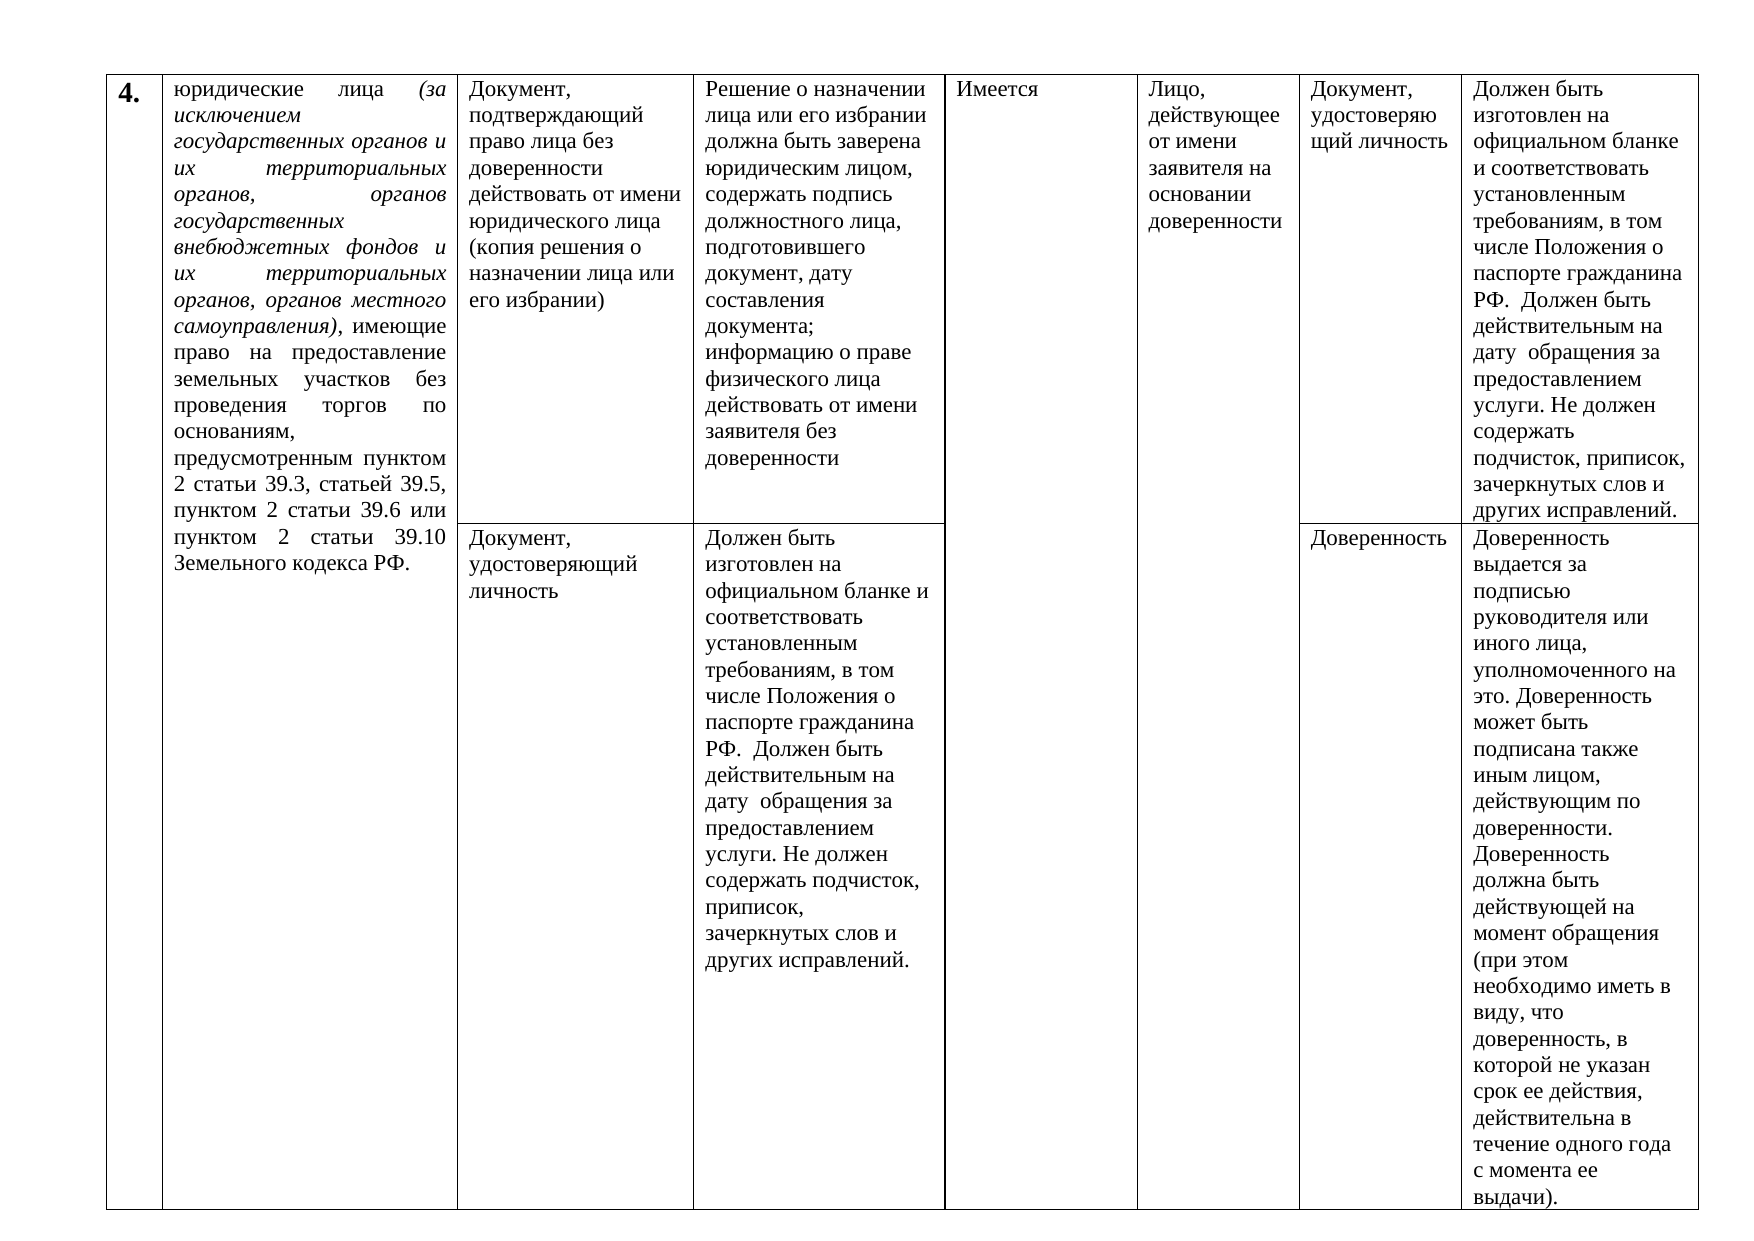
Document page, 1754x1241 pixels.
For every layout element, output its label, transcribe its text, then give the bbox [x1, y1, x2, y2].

table_cell Документ, удостоверяющий личность [458, 524, 693, 1209]
table_cell Документ, удостоверяющий личность [1300, 75, 1461, 523]
table_cell Доверенность [1300, 524, 1461, 1209]
table_cell Лицо, действующее от имени заявителя на основании доверенности [1138, 75, 1299, 1209]
table_cell Документ, подтверждающий право лица без доверенности действовать от имени юридического лица (копия решения о назначении лица или его избрании) [458, 75, 693, 523]
table_cell юридические лица (за исключением государственных органов и их территориальных органов, органов государственных внебюджетных фондов и их территориальных органов, органов местного самоуправления), имеющие право на предоставление земельных участков без проведения торгов по основаниям, предусмотренным пунктом 2 статьи 39.3, статьей 39.5, пунктом 2 статьи 39.6 или пунктом 2 статьи 39.10 Земельного кодекса РФ. [163, 75, 457, 1209]
table_cell [107, 75, 162, 1209]
table_cell Имеется [946, 75, 1137, 1209]
table_cell Решение о назначении лица или его избрании должна быть заверена юридическим лицом, содержать подпись должностного лица, подготовившего документ, дату составления документа; информацию о праве физического лица действовать от имени заявителя без доверенности [694, 75, 944, 523]
table_cell Доверенность выдается за подписью руководителя или иного лица, уполномоченного на это. Доверенность может быть подписана также иным лицом, действующим по доверенности. Доверенность должна быть действующей на момент обращения (при этом необходимо иметь в виду, что доверенность, в которой не указан срок ее действия, действительна в течение одного года с момента ее выдачи). [1462, 524, 1698, 1209]
